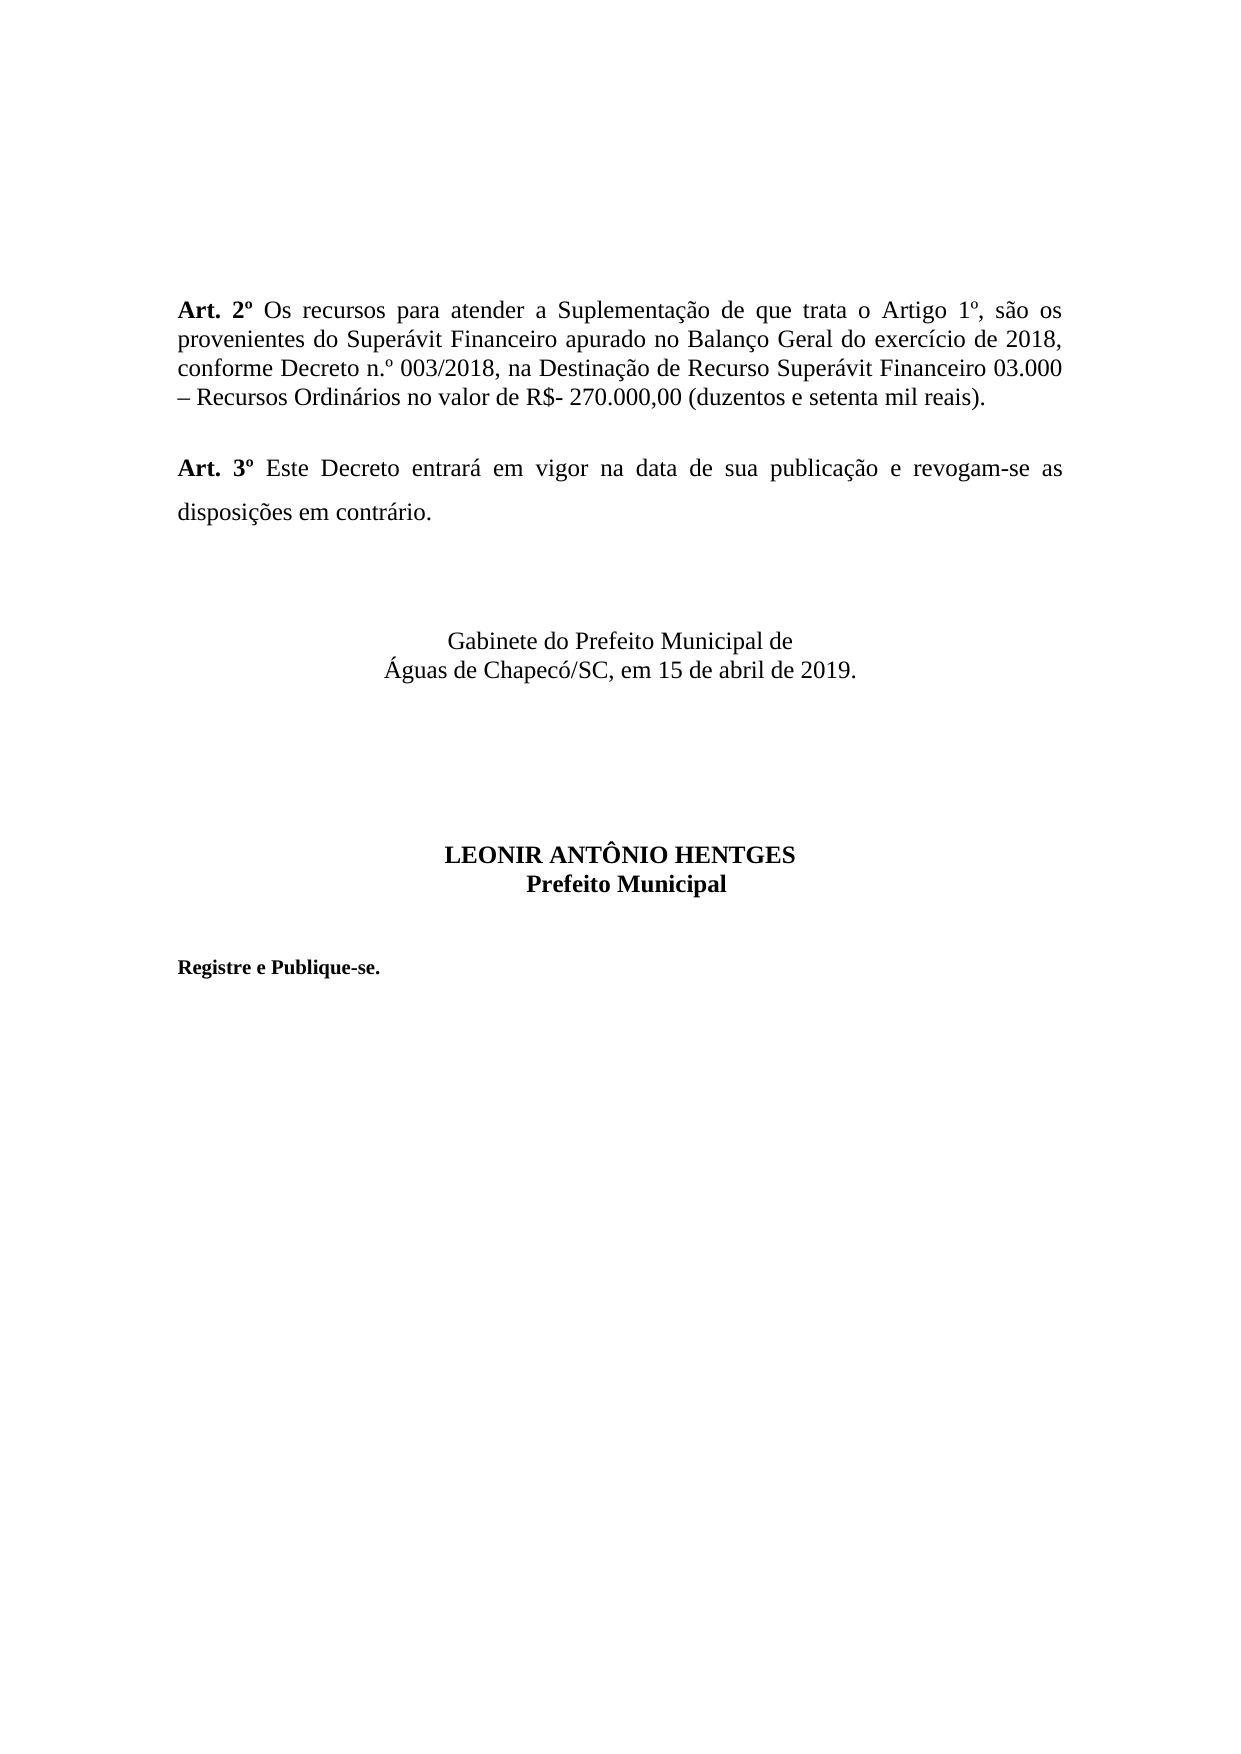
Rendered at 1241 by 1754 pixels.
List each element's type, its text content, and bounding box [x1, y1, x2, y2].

text Art. 2º Os recursos para atender a Suplementação de que trata o Artigo 1º, são os provenientes do Superávit Financeiro apurado no Balanço Geral do exercício de 2018, conforme Decreto n.º 003/2018, na Destinação de Recurso Superávit Financeiro 03.000 – Recursos Ordinários no valor de R$- 270.000,00 (duzentos e setenta mil reais). [177, 295, 1063, 410]
text Art. 3º Este Decreto entrará em vigor na data de sua publicação e revogam-se as disposições em contrário. [177, 453, 1063, 525]
text Gabinete do Prefeito Municipal de [177, 626, 1063, 655]
text Prefeito Municipal [177, 869, 1063, 898]
text Águas de Chapecó/SC, em 15 de abril de 2019. [177, 655, 1063, 683]
subtitle LEONIR ANTÔNIO HENTGES [177, 840, 1063, 869]
text Registre e Publique-se. [177, 955, 1063, 979]
